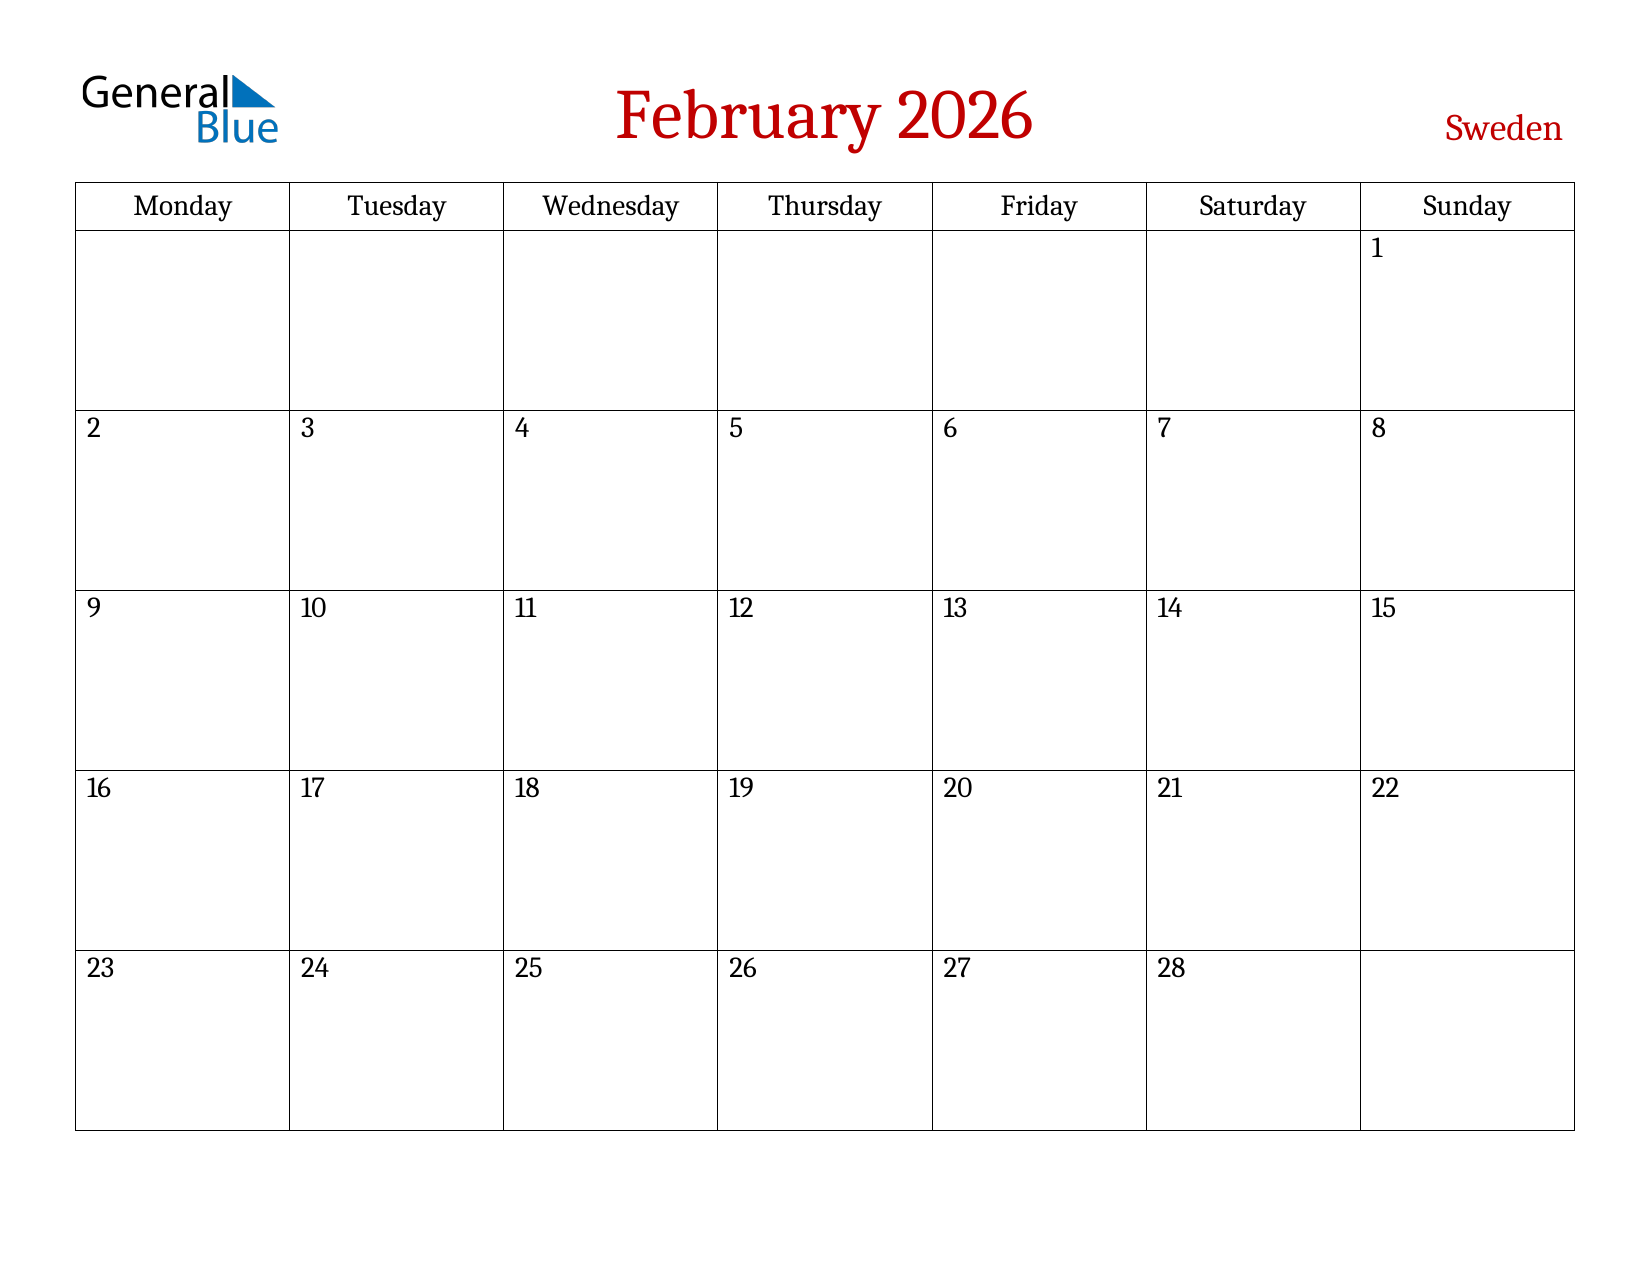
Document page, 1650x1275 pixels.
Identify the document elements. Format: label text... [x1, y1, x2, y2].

table_cell 8 [1361, 411, 1574, 444]
table_cell [76, 265, 289, 410]
table_cell 13 [933, 591, 1146, 625]
table_cell [290, 985, 503, 1130]
table_cell 9 [76, 591, 289, 625]
table_cell [76, 985, 289, 1130]
table_cell 10 [290, 591, 503, 625]
table_cell 1 [1361, 231, 1574, 264]
table_cell 26 [718, 951, 932, 985]
table_cell 15 [1361, 591, 1574, 625]
table_cell 17 [290, 771, 503, 805]
table_cell 22 [1361, 771, 1574, 805]
table_cell [1361, 625, 1574, 770]
table_cell [290, 805, 503, 950]
table_cell 21 [1147, 771, 1360, 805]
table_cell 23 [76, 951, 289, 985]
table_cell [290, 445, 503, 590]
table_cell [76, 231, 289, 264]
table_cell 28 [1147, 951, 1360, 985]
table_cell Monday [76, 183, 289, 230]
table_cell [504, 805, 717, 950]
table_cell 27 [933, 951, 1146, 985]
table_cell 12 [718, 591, 932, 625]
table_cell 4 [504, 411, 717, 444]
table_cell 5 [718, 411, 932, 444]
table_cell [504, 985, 717, 1130]
table_cell [1361, 265, 1574, 410]
table_cell Saturday [1147, 183, 1360, 230]
table_cell Tuesday [290, 183, 503, 230]
table_cell [718, 985, 932, 1130]
table_cell 3 [290, 411, 503, 444]
table_cell 24 [290, 951, 503, 985]
table_cell 6 [933, 411, 1146, 444]
table_cell [76, 625, 289, 770]
table_cell [933, 231, 1146, 264]
table_cell 11 [504, 591, 717, 625]
table_header Sweden [1146, 75, 1574, 182]
table_cell [290, 265, 503, 410]
table_cell Wednesday [504, 183, 717, 230]
table_cell 16 [76, 771, 289, 805]
table_cell [1147, 265, 1360, 410]
table_cell [933, 625, 1146, 770]
table_cell 19 [718, 771, 932, 805]
table_cell 14 [1147, 591, 1360, 625]
table_cell [1147, 805, 1360, 950]
table_cell [504, 265, 717, 410]
picture [82, 75, 278, 143]
table_cell [1361, 985, 1574, 1130]
table_header [76, 75, 503, 182]
table_cell [933, 805, 1146, 950]
table_cell Friday [933, 183, 1146, 230]
table_cell [718, 231, 932, 264]
table_cell 25 [504, 951, 717, 985]
table_cell [933, 985, 1146, 1130]
table_cell [290, 231, 503, 264]
table_cell [933, 265, 1146, 410]
table_cell [933, 445, 1146, 590]
table_cell [718, 625, 932, 770]
table_cell Thursday [718, 183, 932, 230]
table_cell [76, 805, 289, 950]
table_cell [1147, 985, 1360, 1130]
table_cell [504, 625, 717, 770]
table_cell [718, 445, 932, 590]
table_cell [1361, 951, 1574, 985]
table_cell 2 [76, 411, 289, 444]
table_cell [1147, 445, 1360, 590]
table_cell 18 [504, 771, 717, 805]
table_cell [1361, 445, 1574, 590]
table_cell [1147, 625, 1360, 770]
table_cell [718, 805, 932, 950]
table_cell 7 [1147, 411, 1360, 444]
table_cell [76, 445, 289, 590]
table_cell Sunday [1361, 183, 1574, 230]
table_cell [1361, 805, 1574, 950]
table_cell [504, 231, 717, 264]
table_cell [290, 625, 503, 770]
table_header February 2026 [504, 75, 1146, 182]
table_cell 20 [933, 771, 1146, 805]
table_cell [718, 265, 932, 410]
table_cell [504, 445, 717, 590]
table_cell [1147, 231, 1360, 264]
